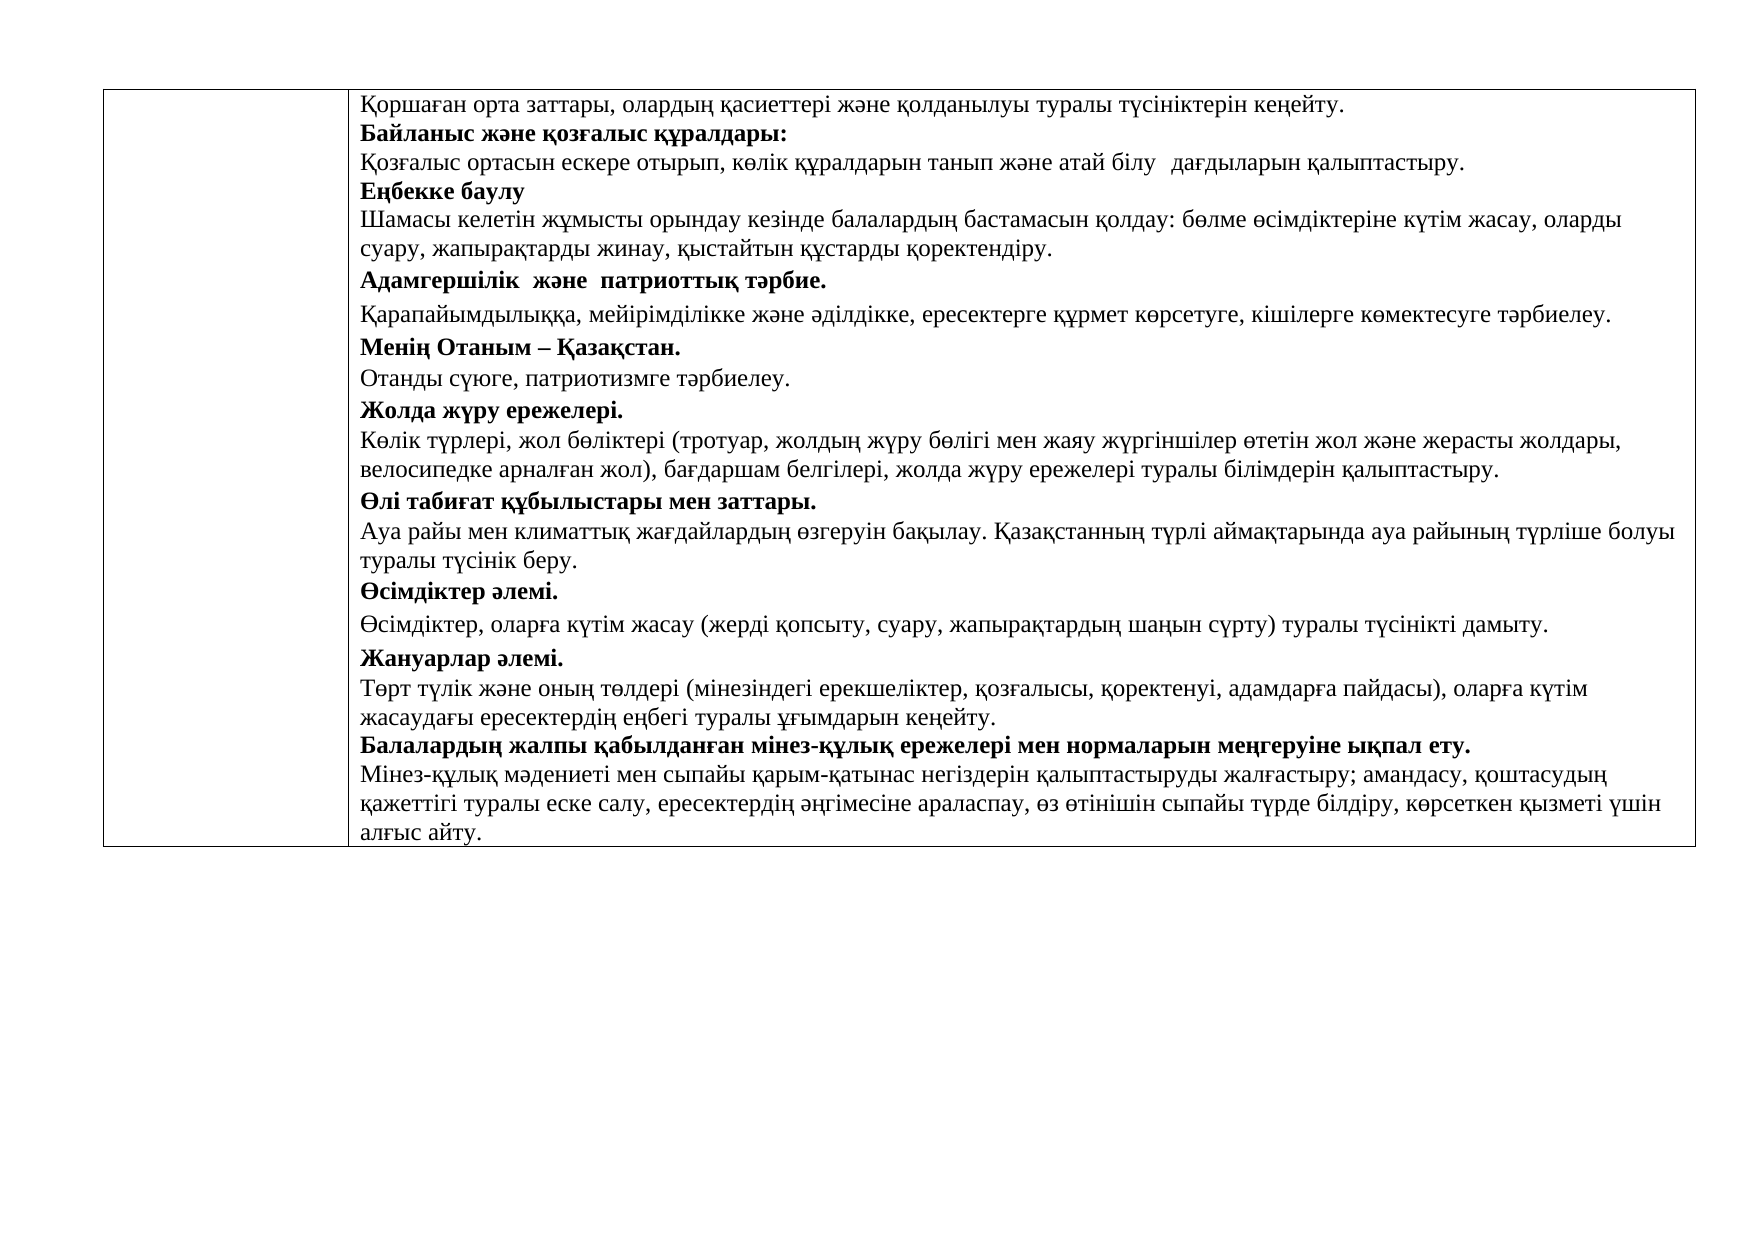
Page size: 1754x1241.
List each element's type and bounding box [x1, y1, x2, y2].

table_cell [104, 90, 348, 846]
table_cell [349, 90, 1695, 846]
